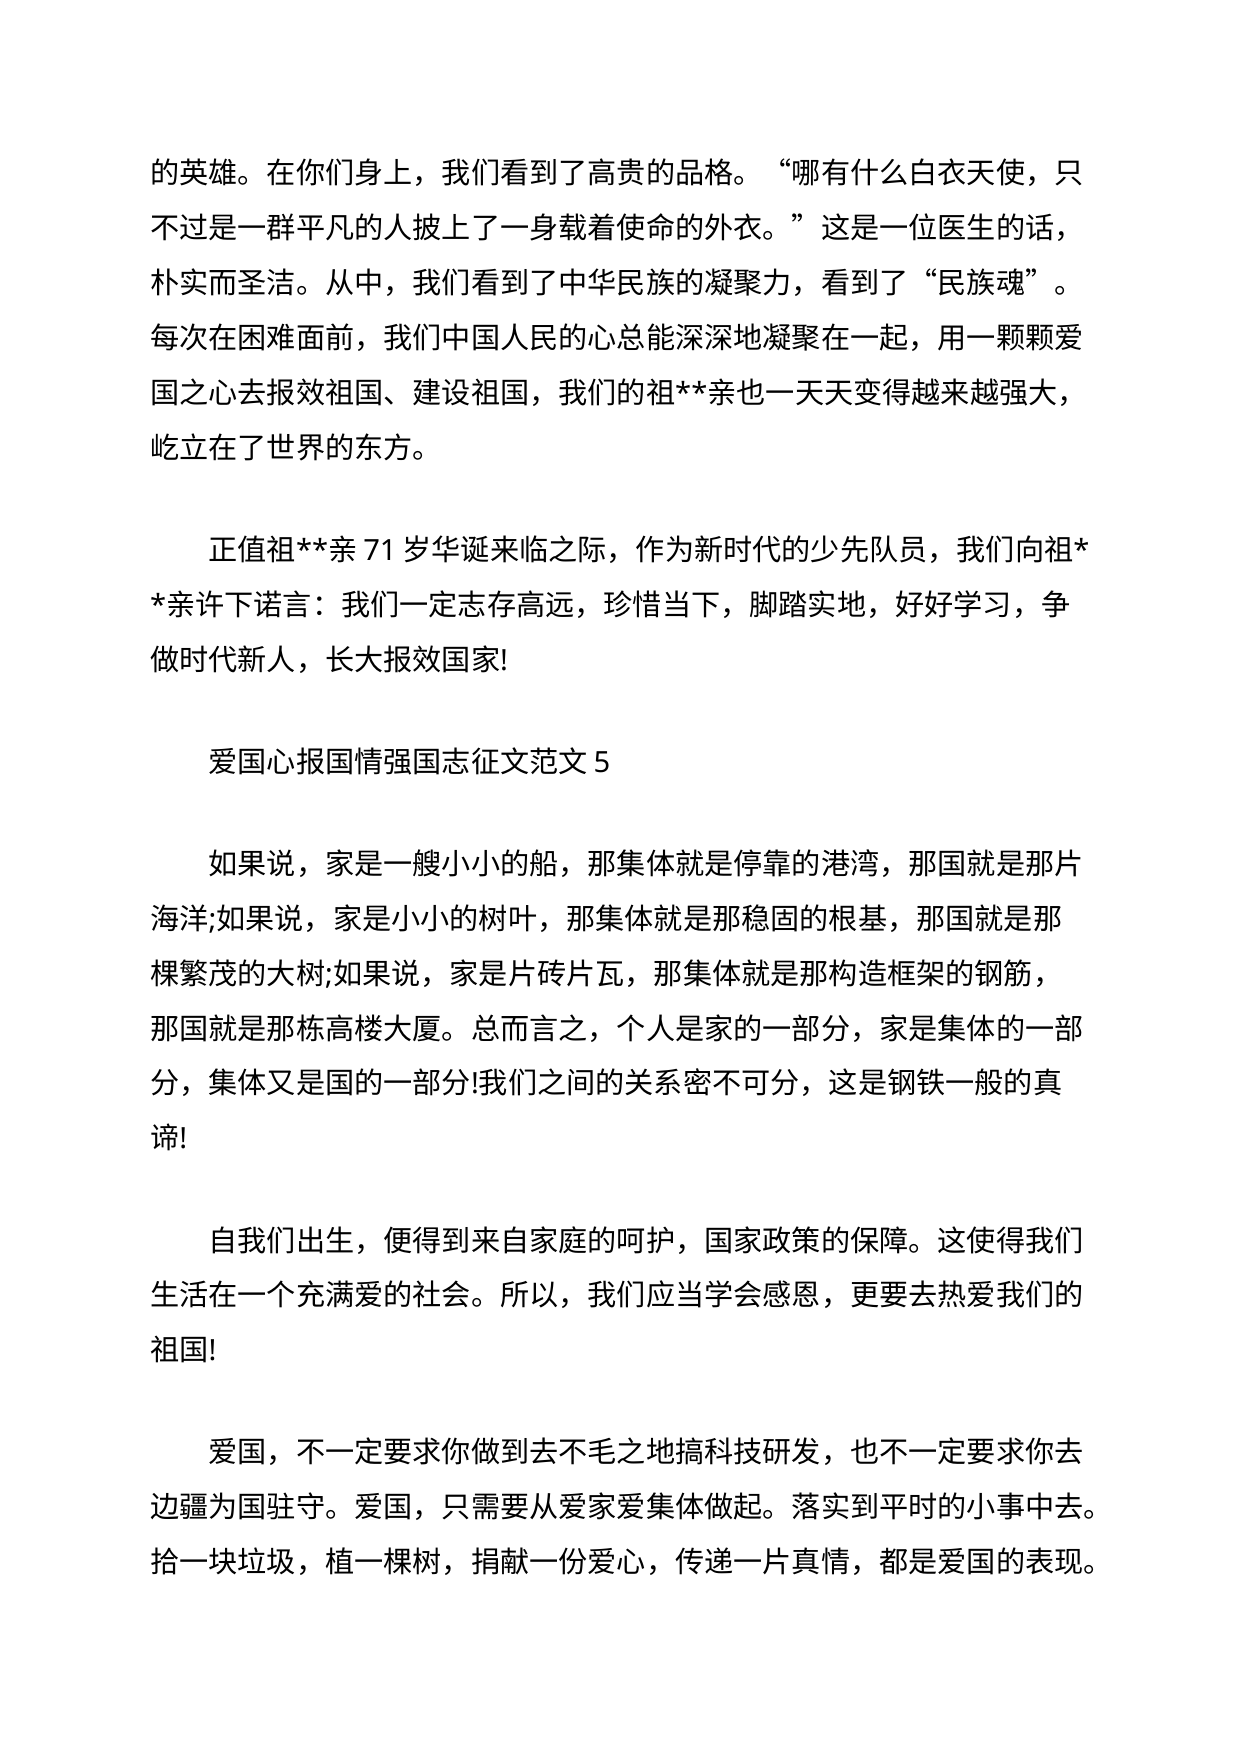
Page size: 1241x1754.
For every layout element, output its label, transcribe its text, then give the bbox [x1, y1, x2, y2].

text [150, 150, 1090, 467]
text 爱国心报国情强国志征文范文5 [150, 738, 1090, 781]
text 如果说，家是一艘小小的船，那集体就是停靠的港湾，那国就是那片海洋;如果说，家是小小的树叶，那集体就是那稳固的根基，那国就是那棵繁茂的大树;如果说，家是片砖片瓦，那集体就是那构造框架的钢筋，那国就是那栋高楼大厦。总而言之，个人是家的一部分，家是集体的一部分，集体又是国的一部分!我们之间的关系密不可分，这是钢铁一般的真谛! [150, 840, 1090, 1157]
text 爱国，不一定要求你做到去不毛之地搞科技研发，也不一定要求你去边疆为国驻守。爱国，只需要从爱家爱集体做起。落实到平时的小事中去。拾一块垃圾，植一棵树，捐献一份爱心，传递一片真情，都是爱国的表现。 [150, 1429, 1090, 1581]
text 自我们出生，便得到来自家庭的呵护，国家政策的保障。这使得我们生活在一个充满爱的社会。所以，我们应当学会感恩，更要去热爱我们的祖国! [150, 1217, 1090, 1369]
text 正值祖**亲71岁华诞来临之际，作为新时代的少先队员，我们向祖**亲许下诺言：我们一定志存高远，珍惜当下，脚踏实地，好好学习，争做时代新人，长大报效国家! [150, 526, 1090, 679]
